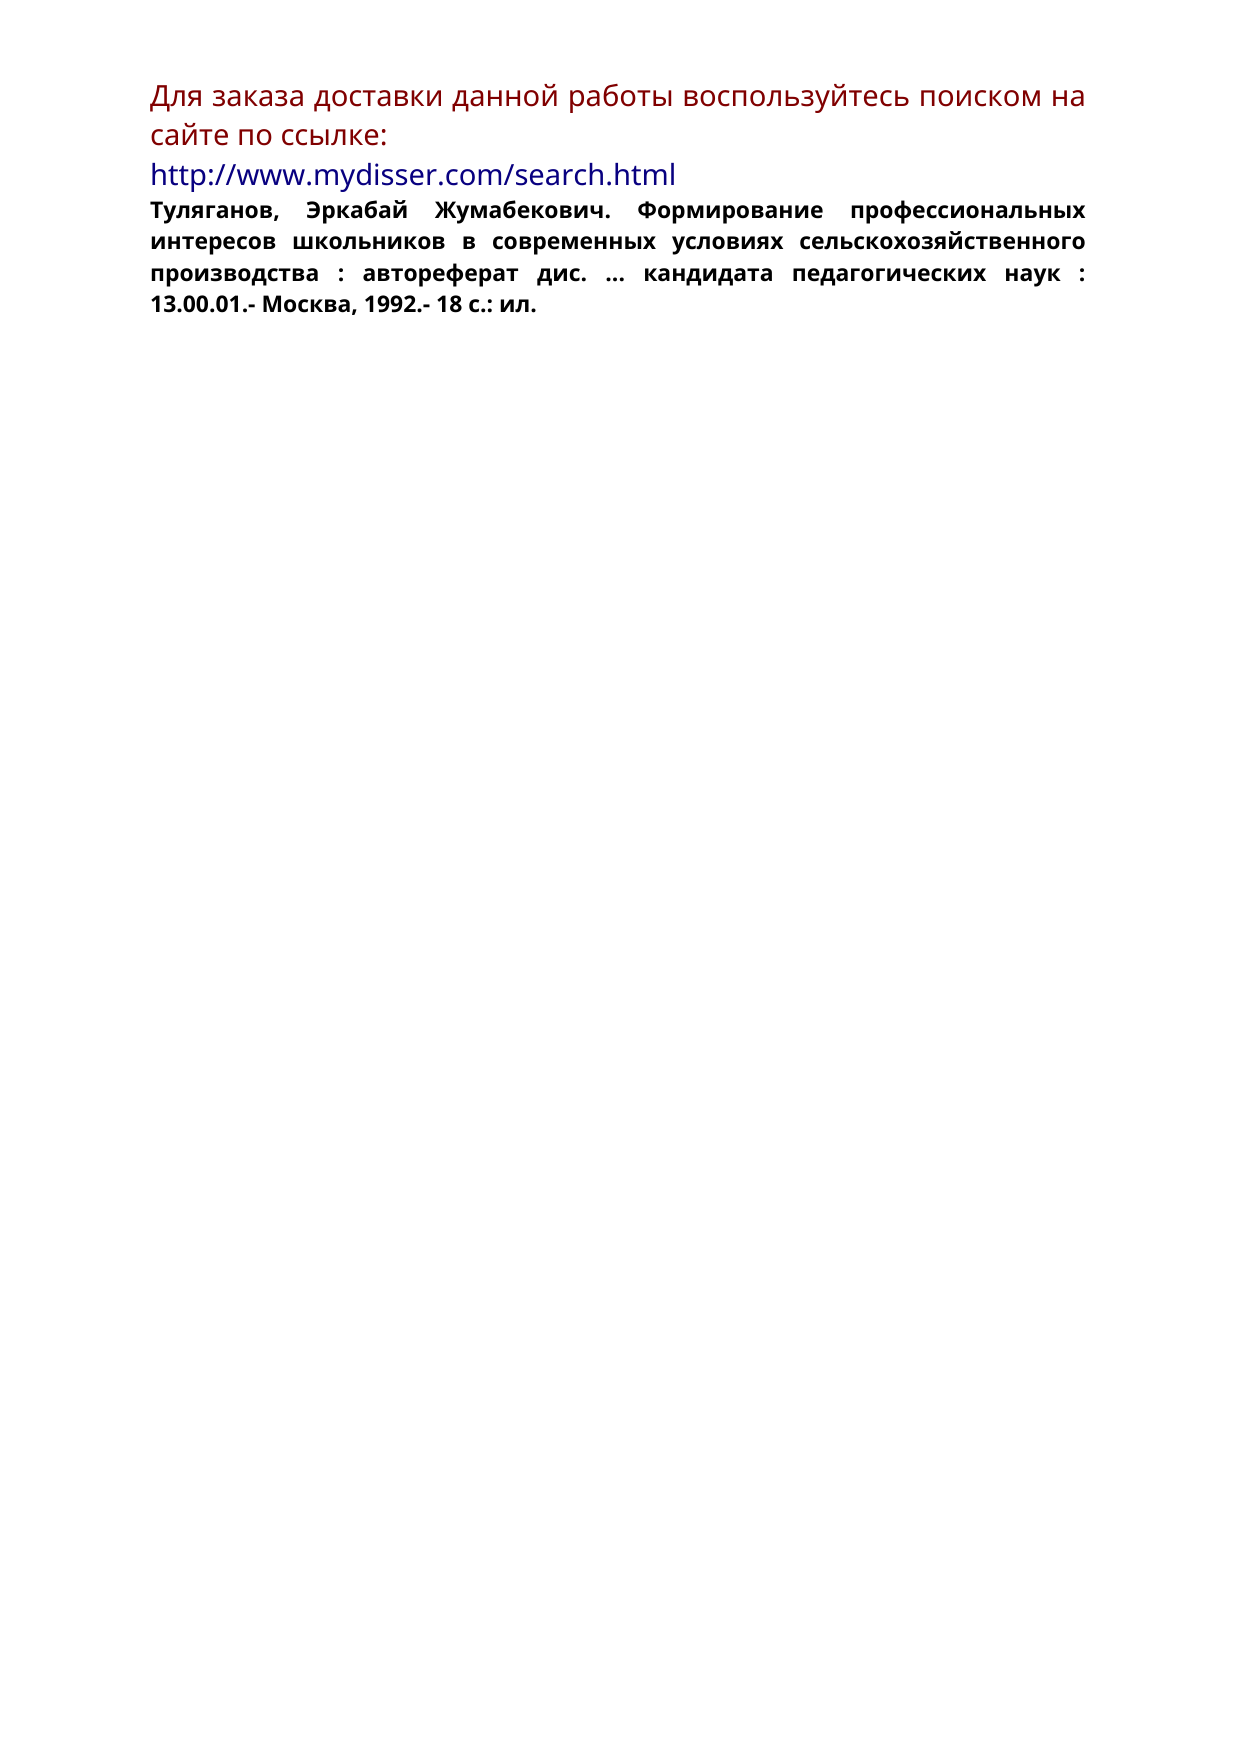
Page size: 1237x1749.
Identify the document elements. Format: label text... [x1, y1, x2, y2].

text Туляганов, Эркабай Жумабекович. Формирование профессиональных интересов школьников в современных условиях сельскохозяйственного производства : автореферат дис. ... кандидата педагогических наук : 13.00.01.- Москва, 1992.- 18 с.: ил. [150, 194, 1086, 319]
